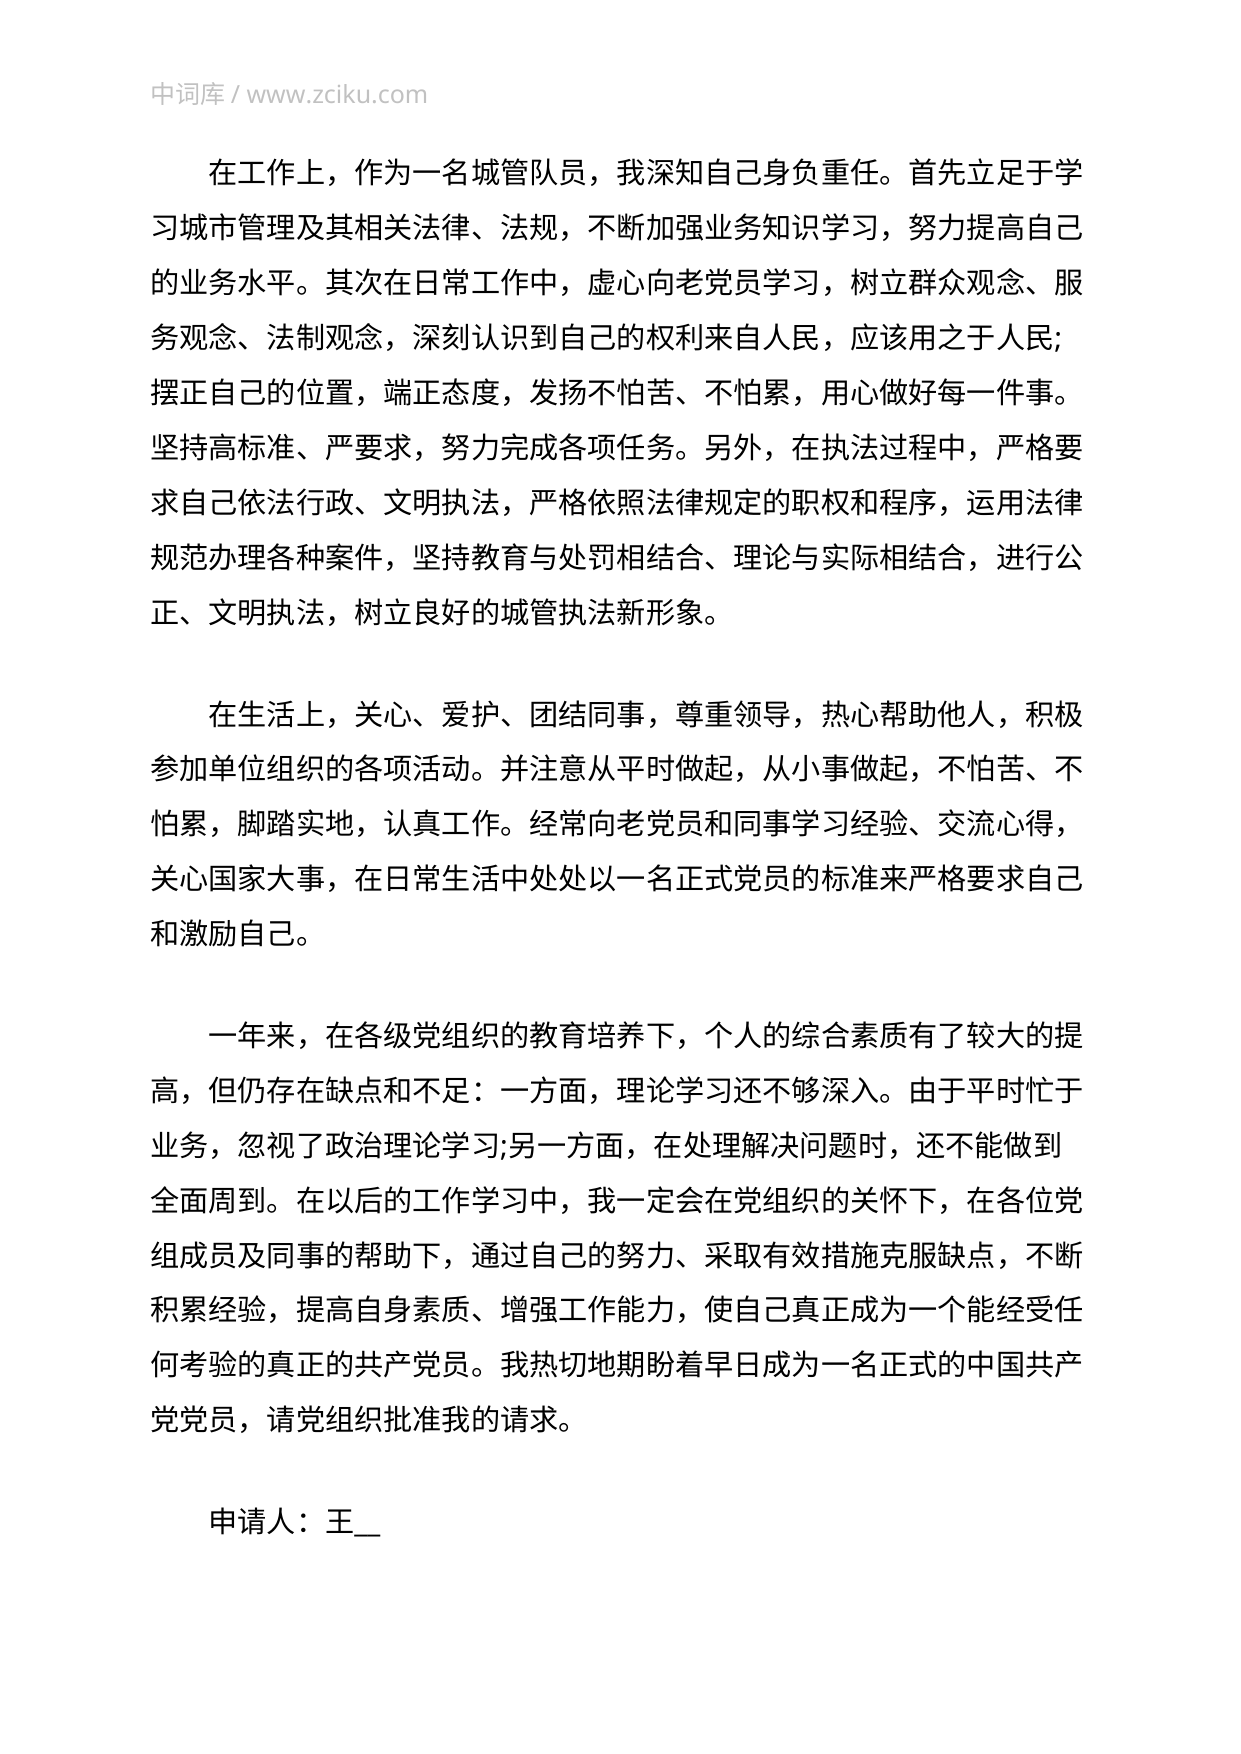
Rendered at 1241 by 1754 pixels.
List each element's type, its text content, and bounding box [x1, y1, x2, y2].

text 一年来，在各级党组织的教育培养下，个人的综合素质有了较大的提高，但仍存在缺点和不足：一方面，理论学习还不够深入。由于平时忙于业务，忽视了政治理论学习;另一方面，在处理解决问题时，还不能做到全面周到。在以后的工作学习中，我一定会在党组织的关怀下，在各位党组成员及同事的帮助下，通过自己的努力、采取有效措施克服缺点，不断积累经验，提高自身素质、增强工作能力，使自己真正成为一个能经受任何考验的真正的共产党员。我热切地期盼着早日成为一名正式的中国共产党党员，请党组织批准我的请求。 [150, 1012, 1090, 1439]
text 申请人：王__ [150, 1498, 1090, 1541]
text 在生活上，关心、爱护、团结同事，尊重领导，热心帮助他人，积极参加单位组织的各项活动。并注意从平时做起，从小事做起，不怕苦、不怕累，脚踏实地，认真工作。经常向老党员和同事学习经验、交流心得，关心国家大事，在日常生活中处处以一名正式党员的标准来严格要求自己和激励自己。 [150, 691, 1090, 953]
text 在工作上，作为一名城管队员，我深知自己身负重任。首先立足于学习城市管理及其相关法律、法规，不断加强业务知识学习，努力提高自己的业务水平。其次在日常工作中，虚心向老党员学习，树立群众观念、服务观念、法制观念，深刻认识到自己的权利来自人民，应该用之于人民;摆正自己的位置，端正态度，发扬不怕苦、不怕累，用心做好每一件事。坚持高标准、严要求，努力完成各项任务。另外，在执法过程中，严格要求自己依法行政、文明执法，严格依照法律规定的职权和程序，运用法律规范办理各种案件，坚持教育与处罚相结合、理论与实际相结合，进行公正、文明执法，树立良好的城管执法新形象。 [150, 150, 1090, 632]
